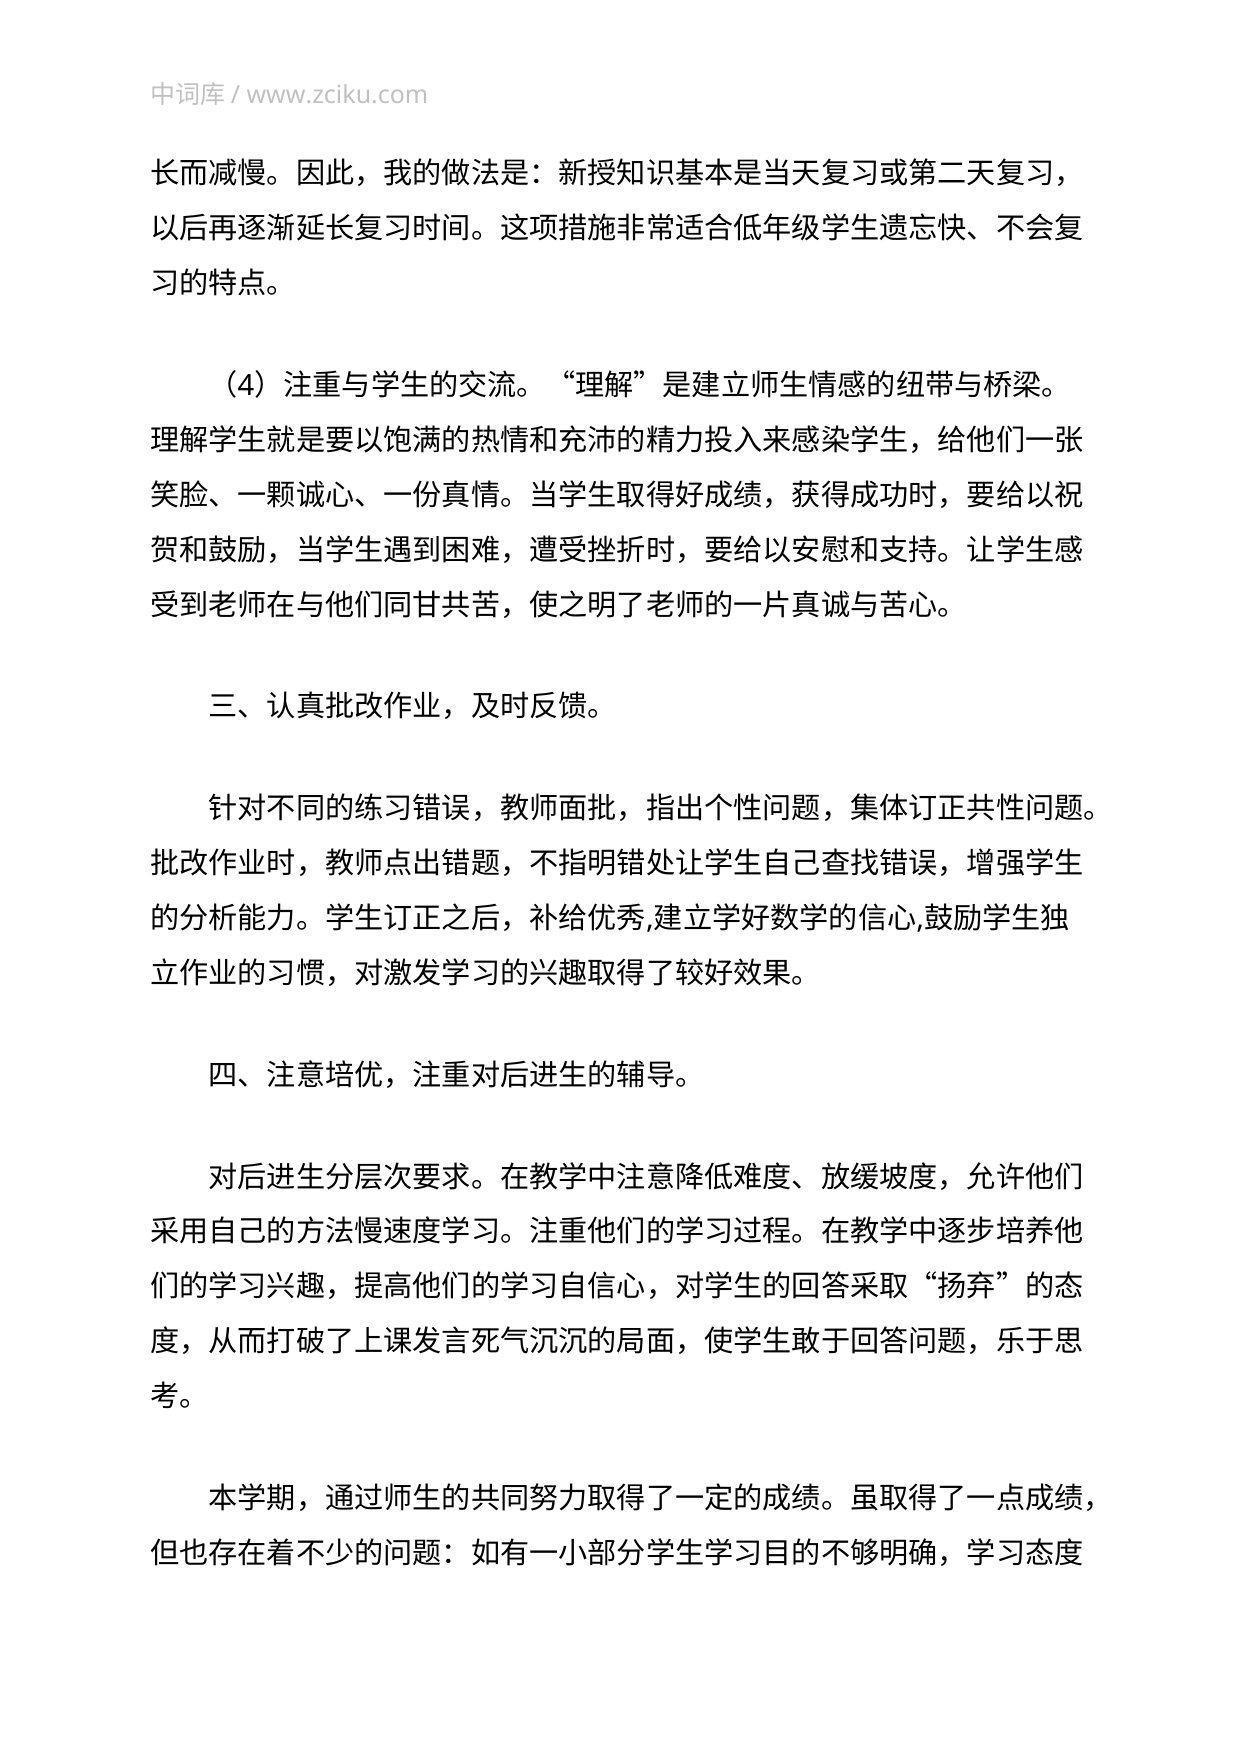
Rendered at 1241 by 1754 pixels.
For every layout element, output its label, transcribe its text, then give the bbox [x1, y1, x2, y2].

text 四、注意培优，注重对后进生的辅导。 [150, 1051, 1090, 1094]
text （4）注重与学生的交流。“理解”是建立师生情感的纽带与桥梁。理解学生就是要以饱满的热情和充沛的精力投入来感染学生，给他们一张笑脸、一颗诚心、一份真情。当学生取得好成绩，获得成功时，要给以祝贺和鼓励，当学生遇到困难，遭受挫折时，要给以安慰和支持。让学生感受到老师在与他们同甘共苦，使之明了老师的一片真诚与苦心。 [150, 362, 1090, 623]
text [150, 150, 1090, 302]
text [150, 1474, 1090, 1572]
text 对后进生分层次要求。在教学中注意降低难度、放缓坡度，允许他们采用自己的方法慢速度学习。注重他们的学习过程。在教学中逐步培养他们的学习兴趣，提高他们的学习自信心，对学生的回答采取“扬弃”的态度，从而打破了上课发言死气沉沉的局面，使学生敢于回答问题，乐于思考。 [150, 1153, 1090, 1415]
text 三、认真批改作业，及时反馈。 [150, 683, 1090, 725]
text 针对不同的练习错误，教师面批，指出个性问题，集体订正共性问题。批改作业时，教师点出错题，不指明错处让学生自己查找错误，增强学生的分析能力。学生订正之后，补给优秀,建立学好数学的信心,鼓励学生独立作业的习惯，对激发学习的兴趣取得了较好效果。 [150, 785, 1090, 992]
